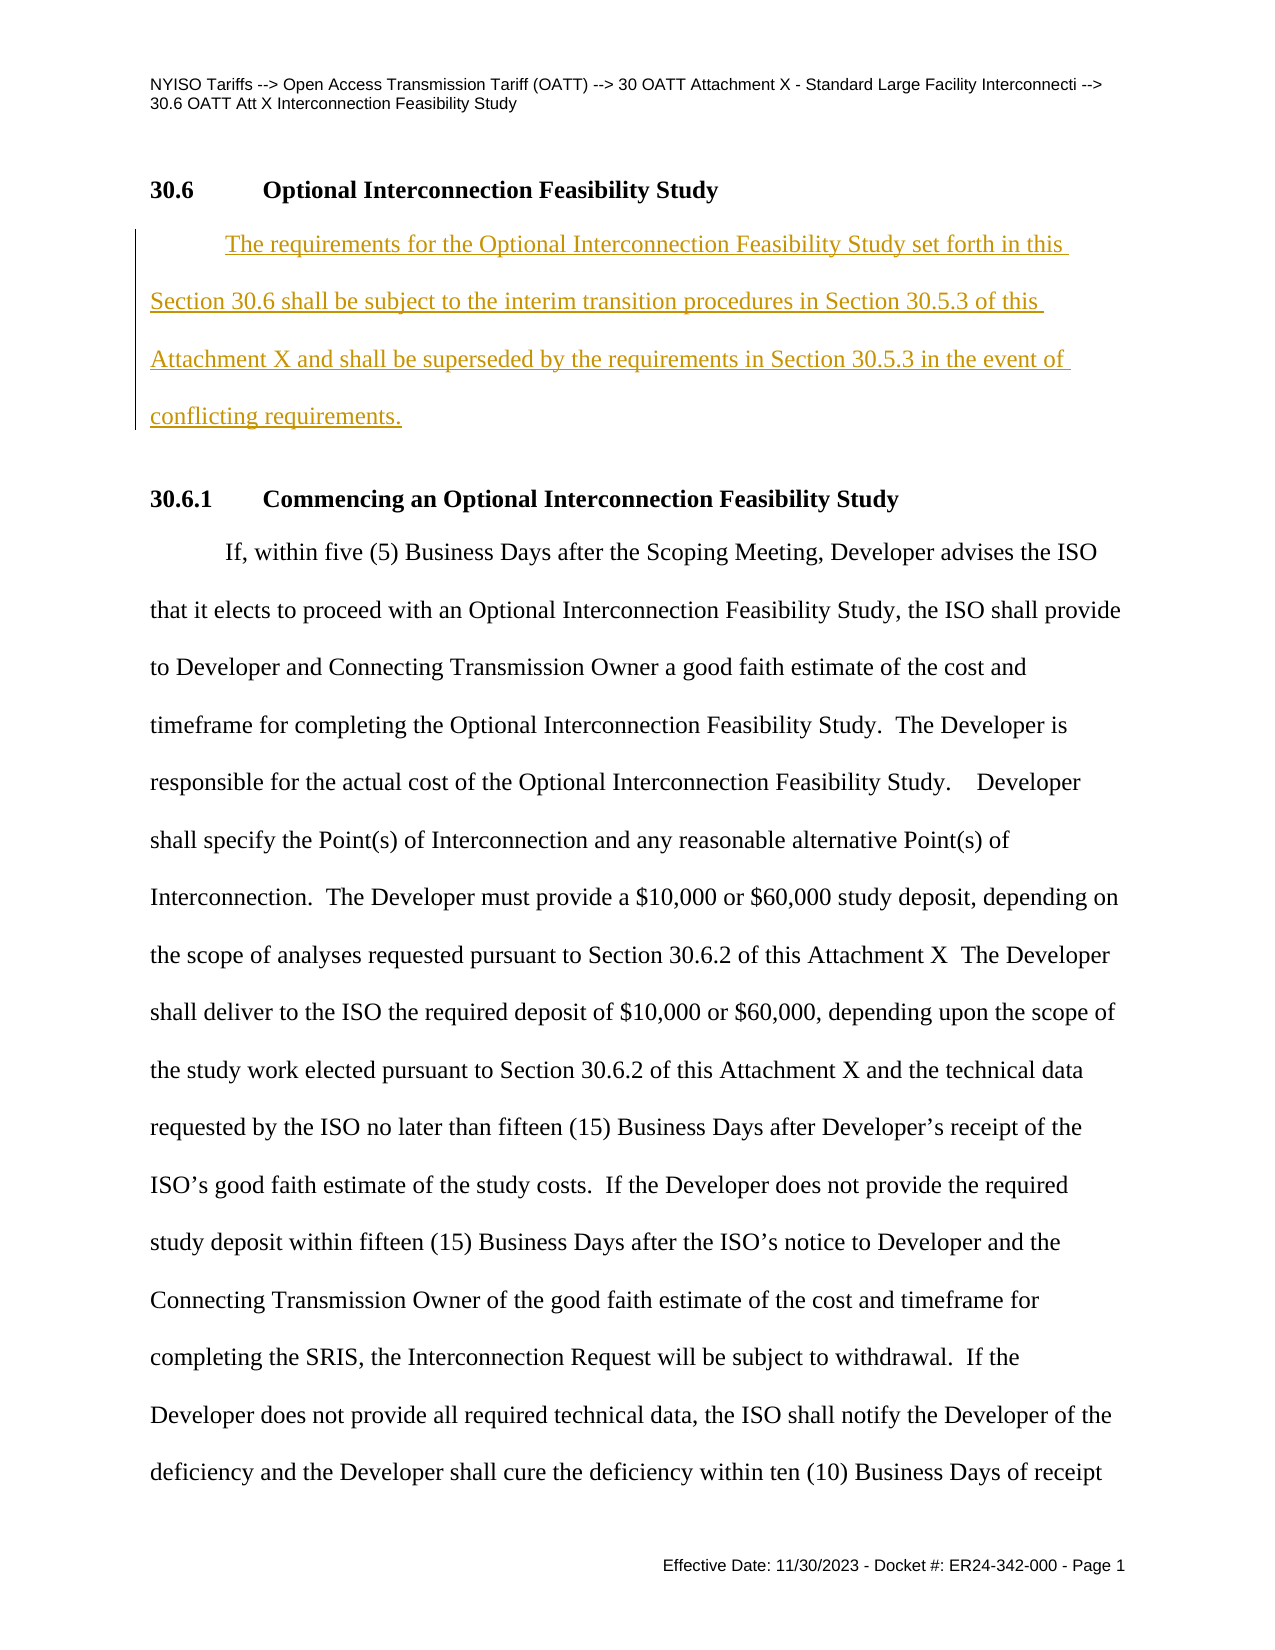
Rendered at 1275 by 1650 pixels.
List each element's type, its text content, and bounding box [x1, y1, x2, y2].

subtitle 30.6 Optional Interconnection Feasibility Study [150, 175, 1123, 204]
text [150, 537, 1125, 1486]
subtitle 30.6.1 Commencing an Optional Interconnection Feasibility Study [150, 484, 1059, 512]
